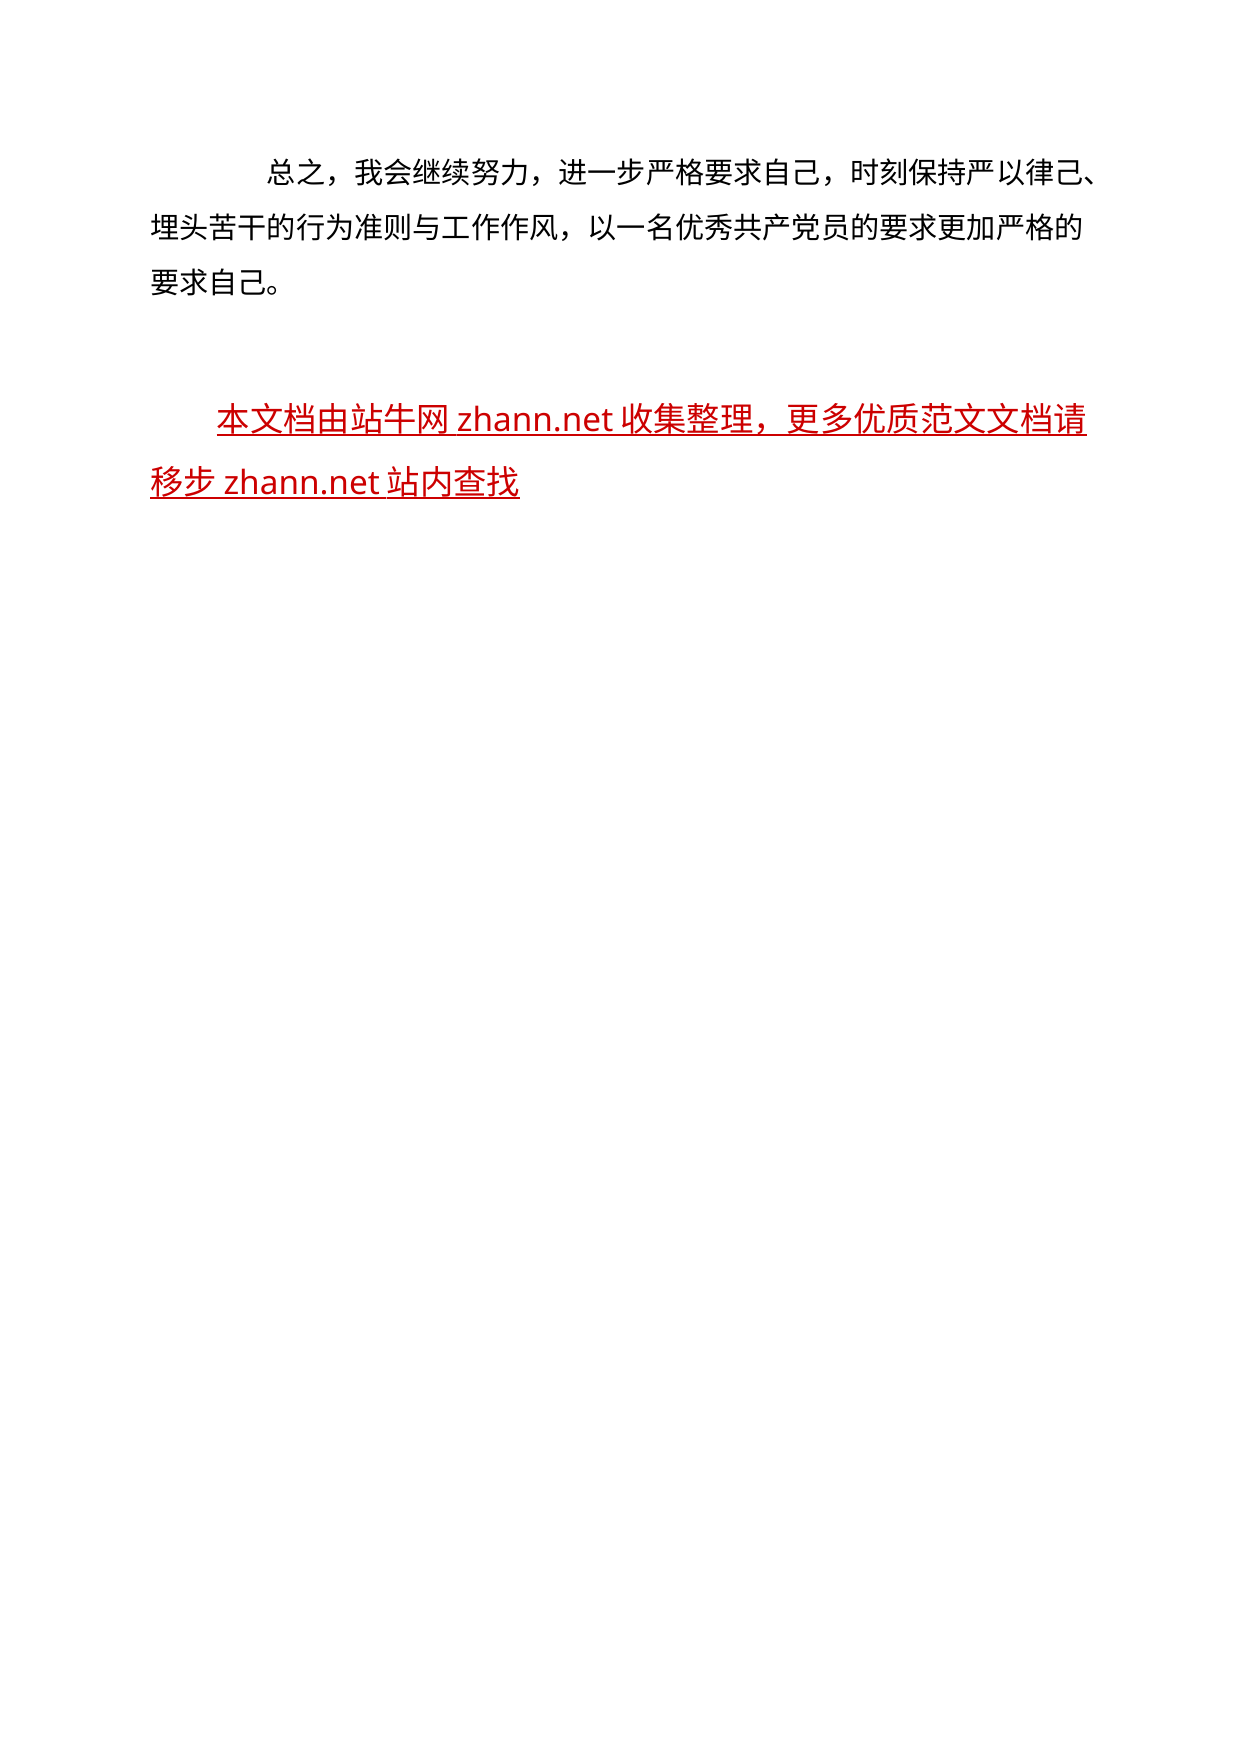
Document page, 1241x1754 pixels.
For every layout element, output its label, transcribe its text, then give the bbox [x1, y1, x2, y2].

text 总之，我会继续努力，进一步严格要求自己，时刻保持严以律己、埋头苦干的行为准则与工作作风，以一名优秀共产党员的要求更加严格的要求自己。 [150, 150, 1090, 302]
text 本文档由站牛网zhann.net收集整理，更多优质范文文档请移步zhann.net站内查找 [150, 393, 1090, 504]
